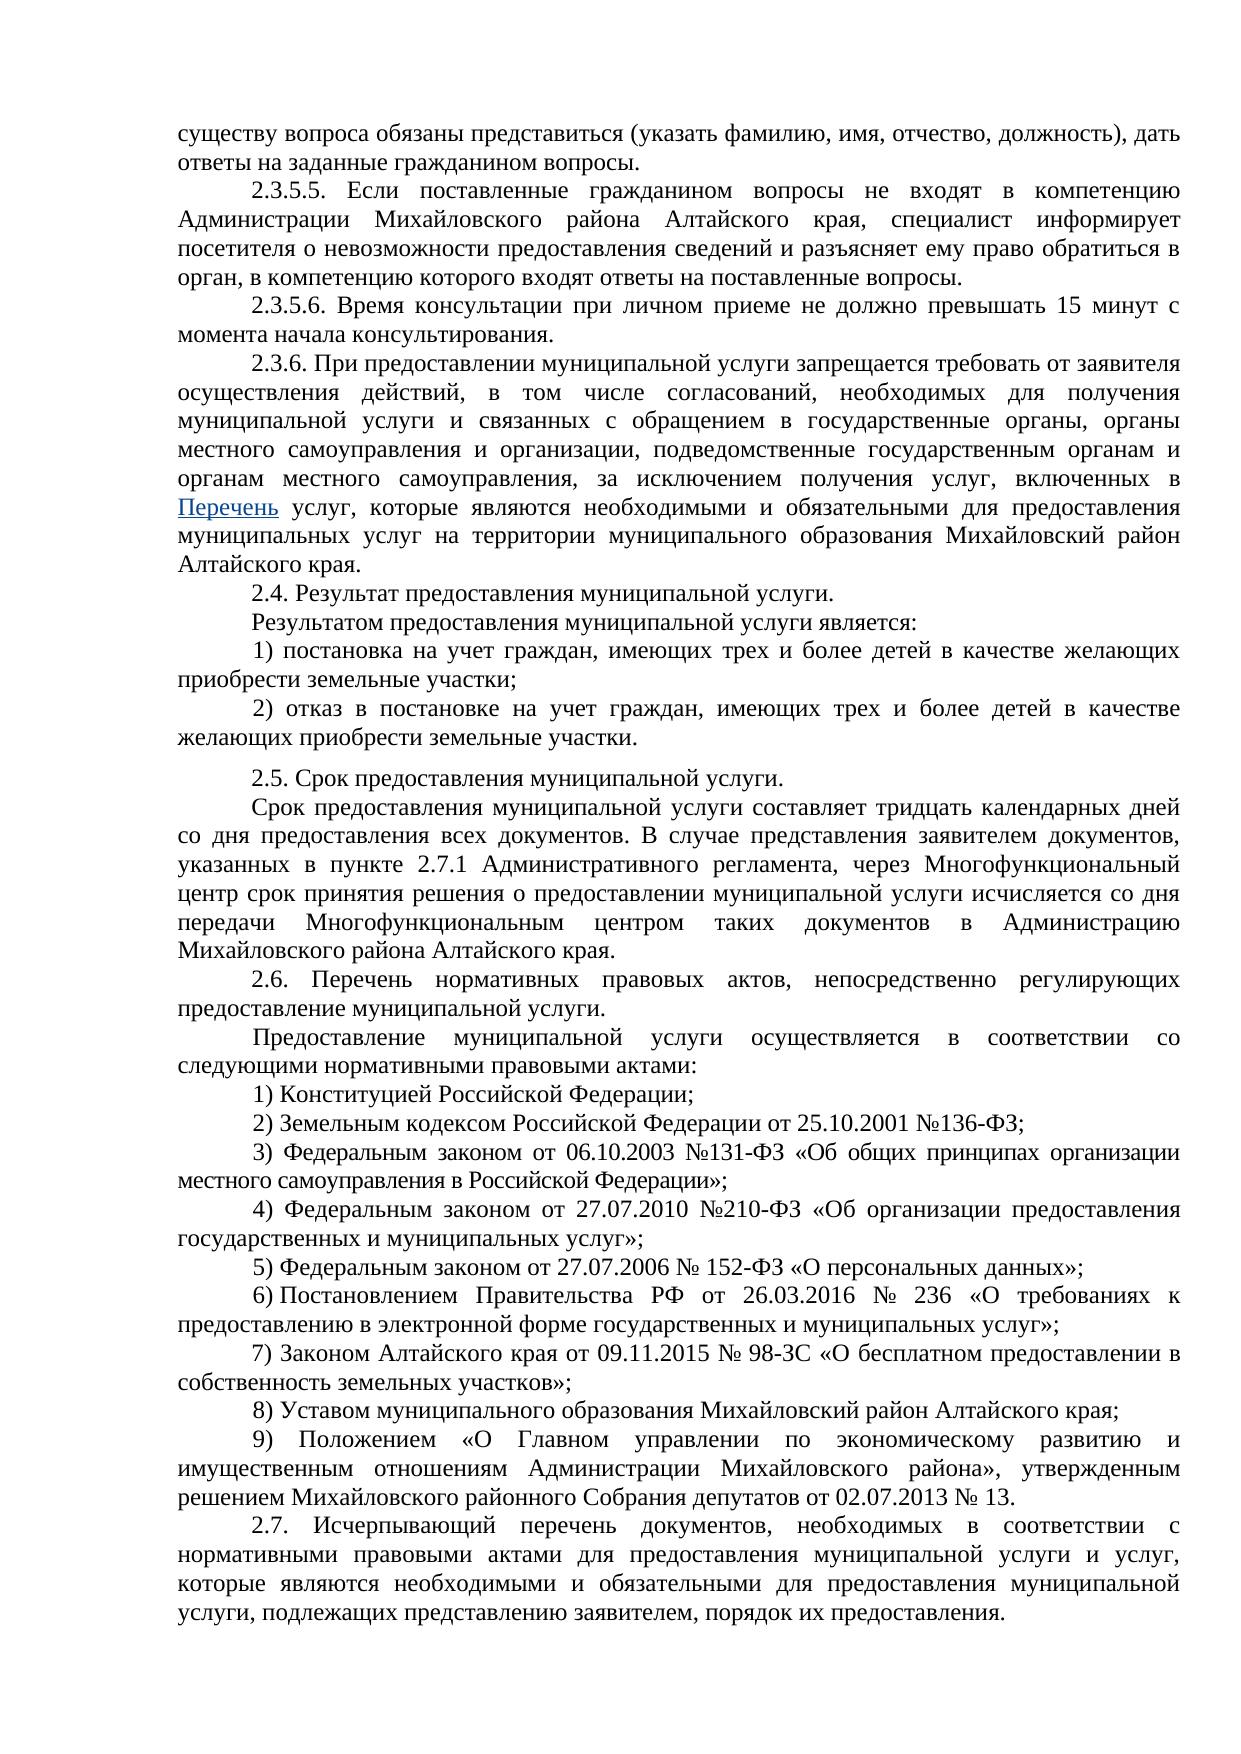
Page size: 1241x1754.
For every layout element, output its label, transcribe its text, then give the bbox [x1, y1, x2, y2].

text 2.7. Исчерпывающий перечень документов, необходимых в соответствии с нормативными правовыми актами для предоставления муниципальной услуги и услуг, которые являются необходимыми и обязательными для предоставления муниципальной услуги, подлежащих представлению заявителем, порядок их предоставления. [177, 1511, 1181, 1626]
text Срок предоставления муниципальной услуги составляет тридцать календарных дней со дня предоставления всех документов. В случае представления заявителем документов, указанных в пункте 2.7.1 Административного регламента, через Многофункциональный центр срок принятия решения о предоставлении муниципальной услуги исчисляется со дня передачи Многофункциональным центром таких документов в Администрацию Михайловского района Алтайского края. [177, 792, 1181, 964]
text 4) Федеральным законом от 27.07.2010 №210-ФЗ «Об организации предоставления государственных и муниципальных услуг»; [177, 1194, 1181, 1252]
text Предоставление муниципальной услуги осуществляется в соответствии со следующими нормативными правовыми актами: [177, 1022, 1181, 1079]
text 2.3.6. При предоставлении муниципальной услуги запрещается требовать от заявителя осуществления действий, в том числе согласований, необходимых для получения муниципальной услуги и связанных с обращением в государственные органы, органы местного самоуправления и организации, подведомственные государственным органам и органам местного самоуправления, за исключением получения услуг, включенных в Перечень услуг, которые являются необходимыми и обязательными для предоставления муниципальных услуг на территории муниципального образования Михайловский район Алтайского края. [177, 348, 1181, 578]
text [177, 118, 1181, 176]
text 1) Конституцией Российской Федерации; [177, 1079, 1181, 1108]
text 2) Земельным кодексом Российской Федерации от 25.10.2001 №136-ФЗ; [177, 1108, 1181, 1137]
text 8) Уставом муниципального образования Михайловский район Алтайского края; [177, 1396, 1181, 1424]
text 1) постановка на учет граждан, имеющих трех и более детей в качестве желающих приобрести земельные участки; [177, 636, 1181, 693]
text Результатом предоставления муниципальной услуги является: [177, 607, 1181, 636]
text 9) Положением «О Главном управлении по экономическому развитию и имущественным отношениям Администрации Михайловского района», утвержденным решением Михайловского районного Собрания депутатов от 02.07.2013 № 13. [177, 1424, 1181, 1511]
text 2.3.5.6. Время консультации при личном приеме не должно превышать 15 минут с момента начала консультирования. [177, 291, 1181, 348]
text 5) Федеральным законом от 27.07.2006 № 152-ФЗ «О персональных данных»; [177, 1252, 1181, 1281]
text 3) Федеральным законом от 06.10.2003 №131-ФЗ «Об общих принципах организации местного самоуправления в Российской Федерации»; [177, 1137, 1181, 1194]
text 2.6. Перечень нормативных правовых актов, непосредственно регулирующих предоставление муниципальной услуги. [177, 964, 1181, 1022]
text 2.3.5.5. Если поставленные гражданином вопросы не входят в компетенцию Администрации Михайловского района Алтайского края, специалист информирует посетителя о невозможности предоставления сведений и разъясняет ему право обратиться в орган, в компетенцию которого входят ответы на поставленные вопросы. [177, 176, 1181, 291]
text 2) отказ в постановке на учет граждан, имеющих трех и более детей в качестве желающих приобрести земельные участки. [177, 693, 1181, 751]
text 2.4. Результат предоставления муниципальной услуги. [177, 578, 1181, 607]
text 2.5. Срок предоставления муниципальной услуги. [177, 763, 1181, 792]
text 7) Законом Алтайского края от 09.11.2015 № 98-ЗС «О бесплатном предоставлении в собственность земельных участков»; [177, 1338, 1181, 1396]
text 6) Постановлением Правительства РФ от 26.03.2016 № 236 «О требованиях к предоставлению в электронной форме государственных и муниципальных услуг»; [177, 1281, 1181, 1338]
